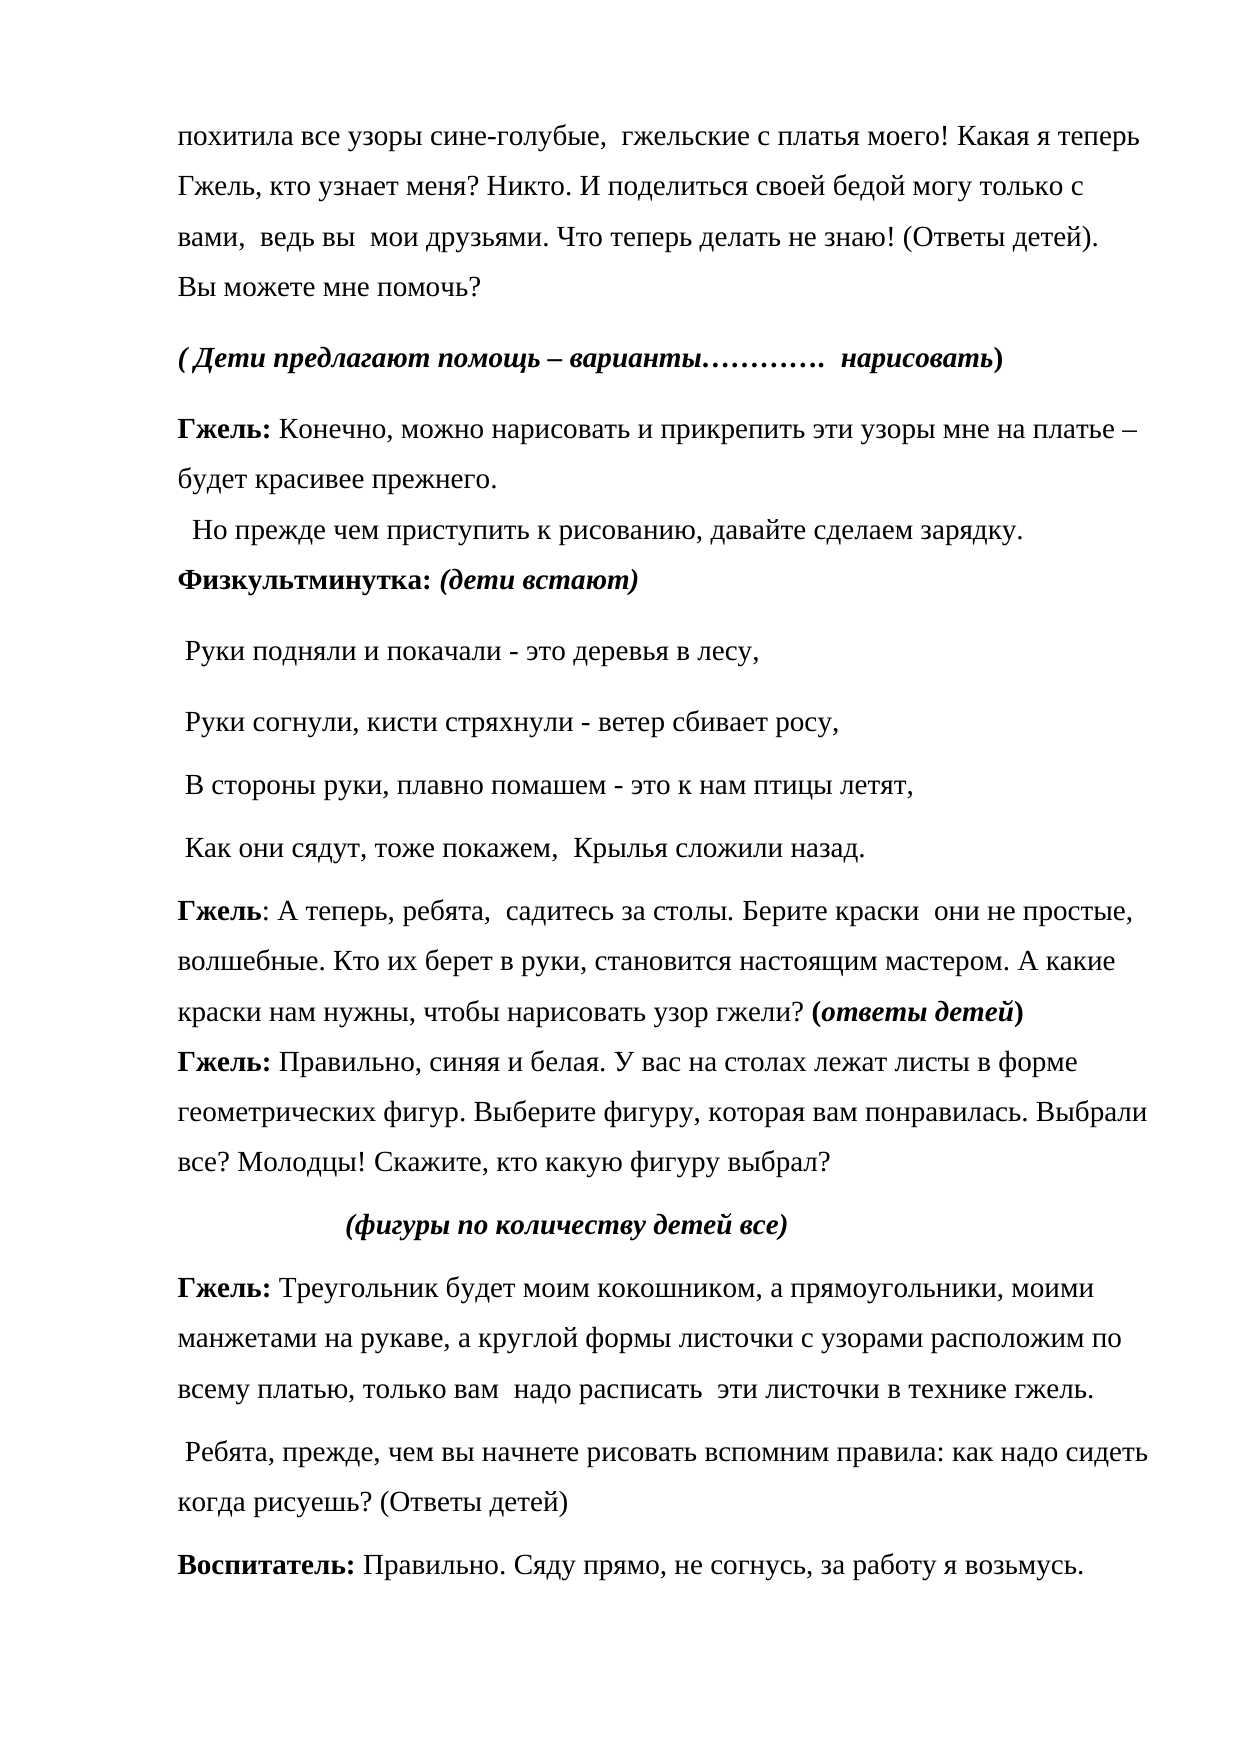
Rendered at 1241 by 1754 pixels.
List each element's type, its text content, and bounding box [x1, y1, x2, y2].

text Гжель: Треугольник будет моим кокошником, а прямоугольники, моими манжетами на рукаве, а круглой формы листочки с узорами расположим по всему платью, только вам надо расписать эти листочки в технике гжель. [177, 1270, 1152, 1404]
text (фигуры по количеству детей все) [177, 1207, 1152, 1241]
text Гжель: А теперь, ребята, садитесь за столы. Берите краски они не простые, волшебные. Кто их берет в руки, становится настоящим мастером. А какие краски нам нужны, чтобы нарисовать узор гжели? (ответы детей) [177, 893, 1152, 1027]
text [177, 118, 1152, 303]
text В стороны руки, плавно помашем - это к нам птицы летят, [177, 767, 1152, 801]
text Руки подняли и покачали - это деревья в лесу, [177, 633, 1152, 667]
text Воспитатель: Правильно. Сяду прямо, не согнусь, за работу я возьмусь. [177, 1547, 1152, 1580]
text Физкультминутка: (дети встают) [177, 562, 1152, 596]
text Как они сядут, тоже покажем, Крылья сложили назад. [177, 830, 1152, 864]
text Ребята, прежде, чем вы начнете рисовать вспомним правила: как надо сидеть когда рисуешь? (Ответы детей) [177, 1434, 1152, 1517]
text Руки согнули, кисти стряхнули - ветер сбивает росу, [177, 704, 1152, 738]
text Но прежде чем приступить к рисованию, давайте сделаем зарядку. [177, 512, 1152, 546]
text Гжель: Правильно, синяя и белая. У вас на столах лежат листы в форме геометрических фигур. Выберите фигуру, которая вам понравилась. Выбрали все? Молодцы! Скажите, кто какую фигуру выбрал? [177, 1044, 1152, 1178]
text Гжель: Конечно, можно нарисовать и прикрепить эти узоры мне на платье –будет красивее прежнего. [177, 411, 1152, 495]
text ( Дети предлагают помощь – варианты…………. нарисовать) [177, 340, 1152, 374]
